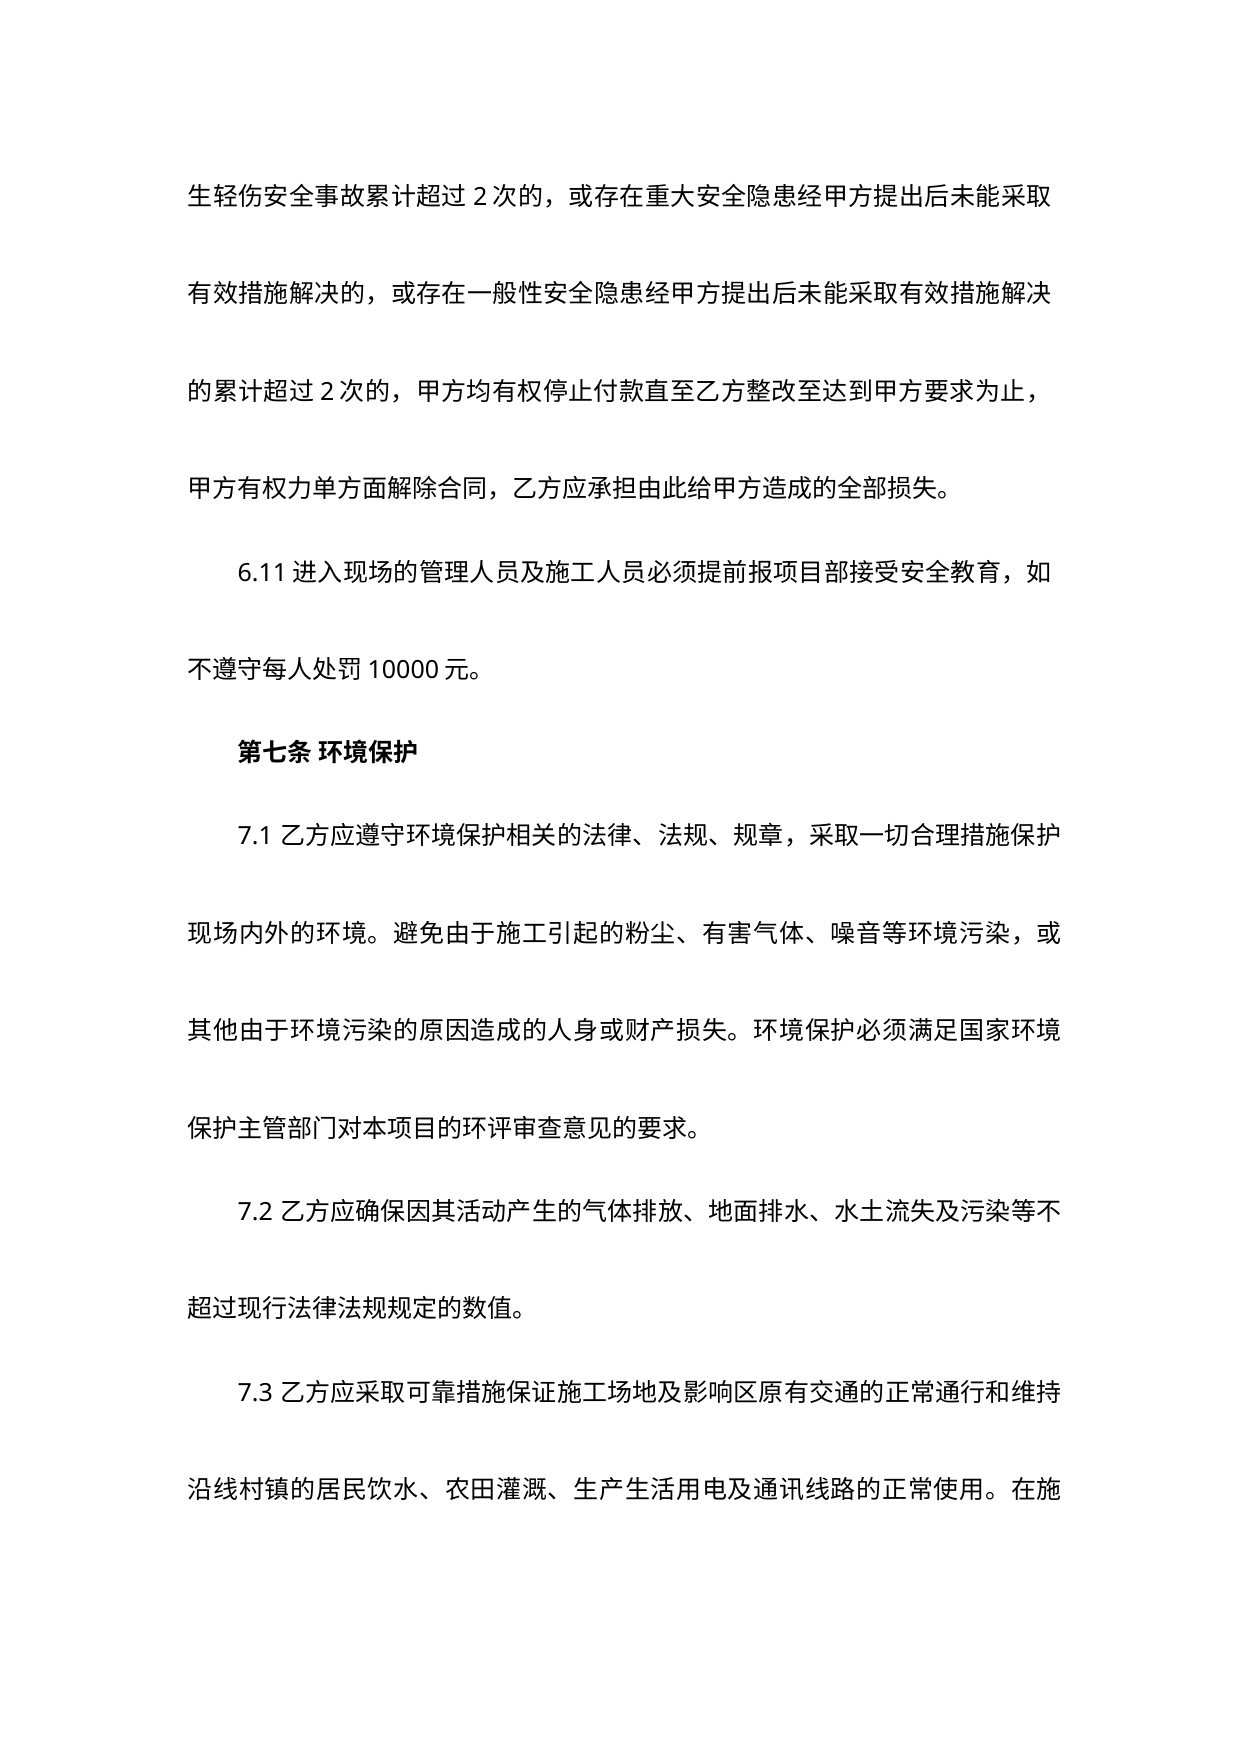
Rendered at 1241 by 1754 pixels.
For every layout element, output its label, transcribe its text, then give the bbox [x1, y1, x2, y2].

text 7.2 乙方应确保因其活动产生的气体排放、地面排水、水土流失及污染等不超过现行法律法规规定的数值。 [187, 1177, 1062, 1339]
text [187, 162, 1053, 519]
text 7.1 乙方应遵守环境保护相关的法律、法规、规章，采取一切合理措施保护现场内外的环境。避免由于施工引起的粉尘、有害气体、噪音等环境污染，或其他由于环境污染的原因造成的人身或财产损失。环境保护必须满足国家环境保护主管部门对本项目的环评审查意见的要求。 [187, 801, 1062, 1159]
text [187, 1358, 1062, 1520]
list 环境保护 [187, 718, 1053, 783]
text 6.11进入现场的管理人员及施工人员必须提前报项目部接受安全教育，如不遵守每人处罚10000元。 [187, 538, 1053, 700]
